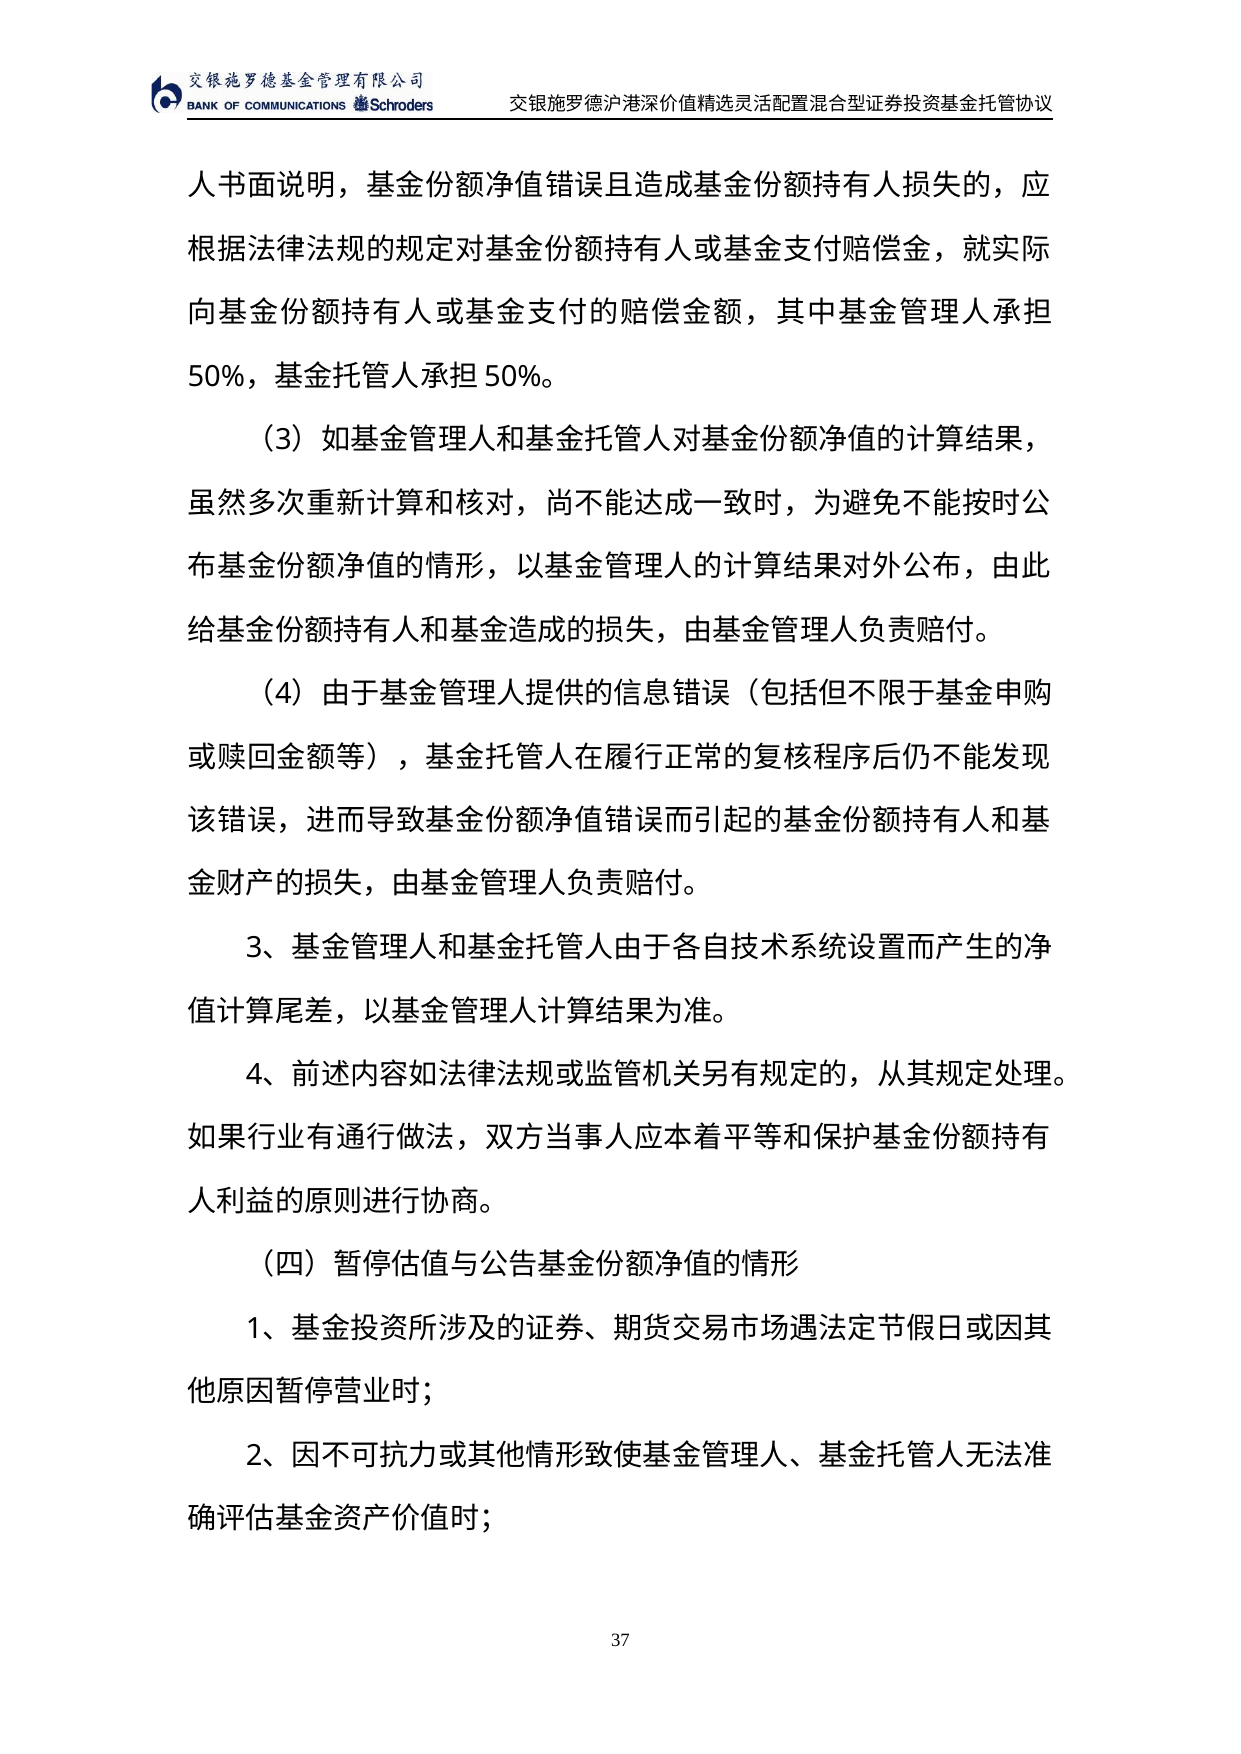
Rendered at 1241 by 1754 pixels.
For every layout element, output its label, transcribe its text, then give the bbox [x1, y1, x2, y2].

text 2、因不可抗力或其他情形致使基金管理人、基金托管人无法准确评估基金资产价值时； [187, 1431, 1053, 1537]
text 1、基金投资所涉及的证券、期货交易市场遇法定节假日或因其他原因暂停营业时； [187, 1304, 1053, 1410]
text （4）由于基金管理人提供的信息错误（包括但不限于基金申购或赎回金额等），基金托管人在履行正常的复核程序后仍不能发现该错误，进而导致基金份额净值错误而引起的基金份额持有人和基金财产的损失，由基金管理人负责赔付。 [187, 670, 1053, 902]
text 4、前述内容如法律法规或监管机关另有规定的，从其规定处理。如果行业有通行做法，双方当事人应本着平等和保护基金份额持有人利益的原则进行协商。 [187, 1051, 1053, 1220]
picture [151, 72, 433, 113]
text （3）如基金管理人和基金托管人对基金份额净值的计算结果，虽然多次重新计算和核对，尚不能达成一致时，为避免不能按时公布基金份额净值的情形，以基金管理人的计算结果对外公布，由此给基金份额持有人和基金造成的损失，由基金管理人负责赔付。 [187, 416, 1053, 648]
text （四）暂停估值与公告基金份额净值的情形 [187, 1241, 1053, 1283]
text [187, 162, 1053, 395]
text 3、基金管理人和基金托管人由于各自技术系统设置而产生的净值计算尾差，以基金管理人计算结果为准。 [187, 923, 1053, 1029]
